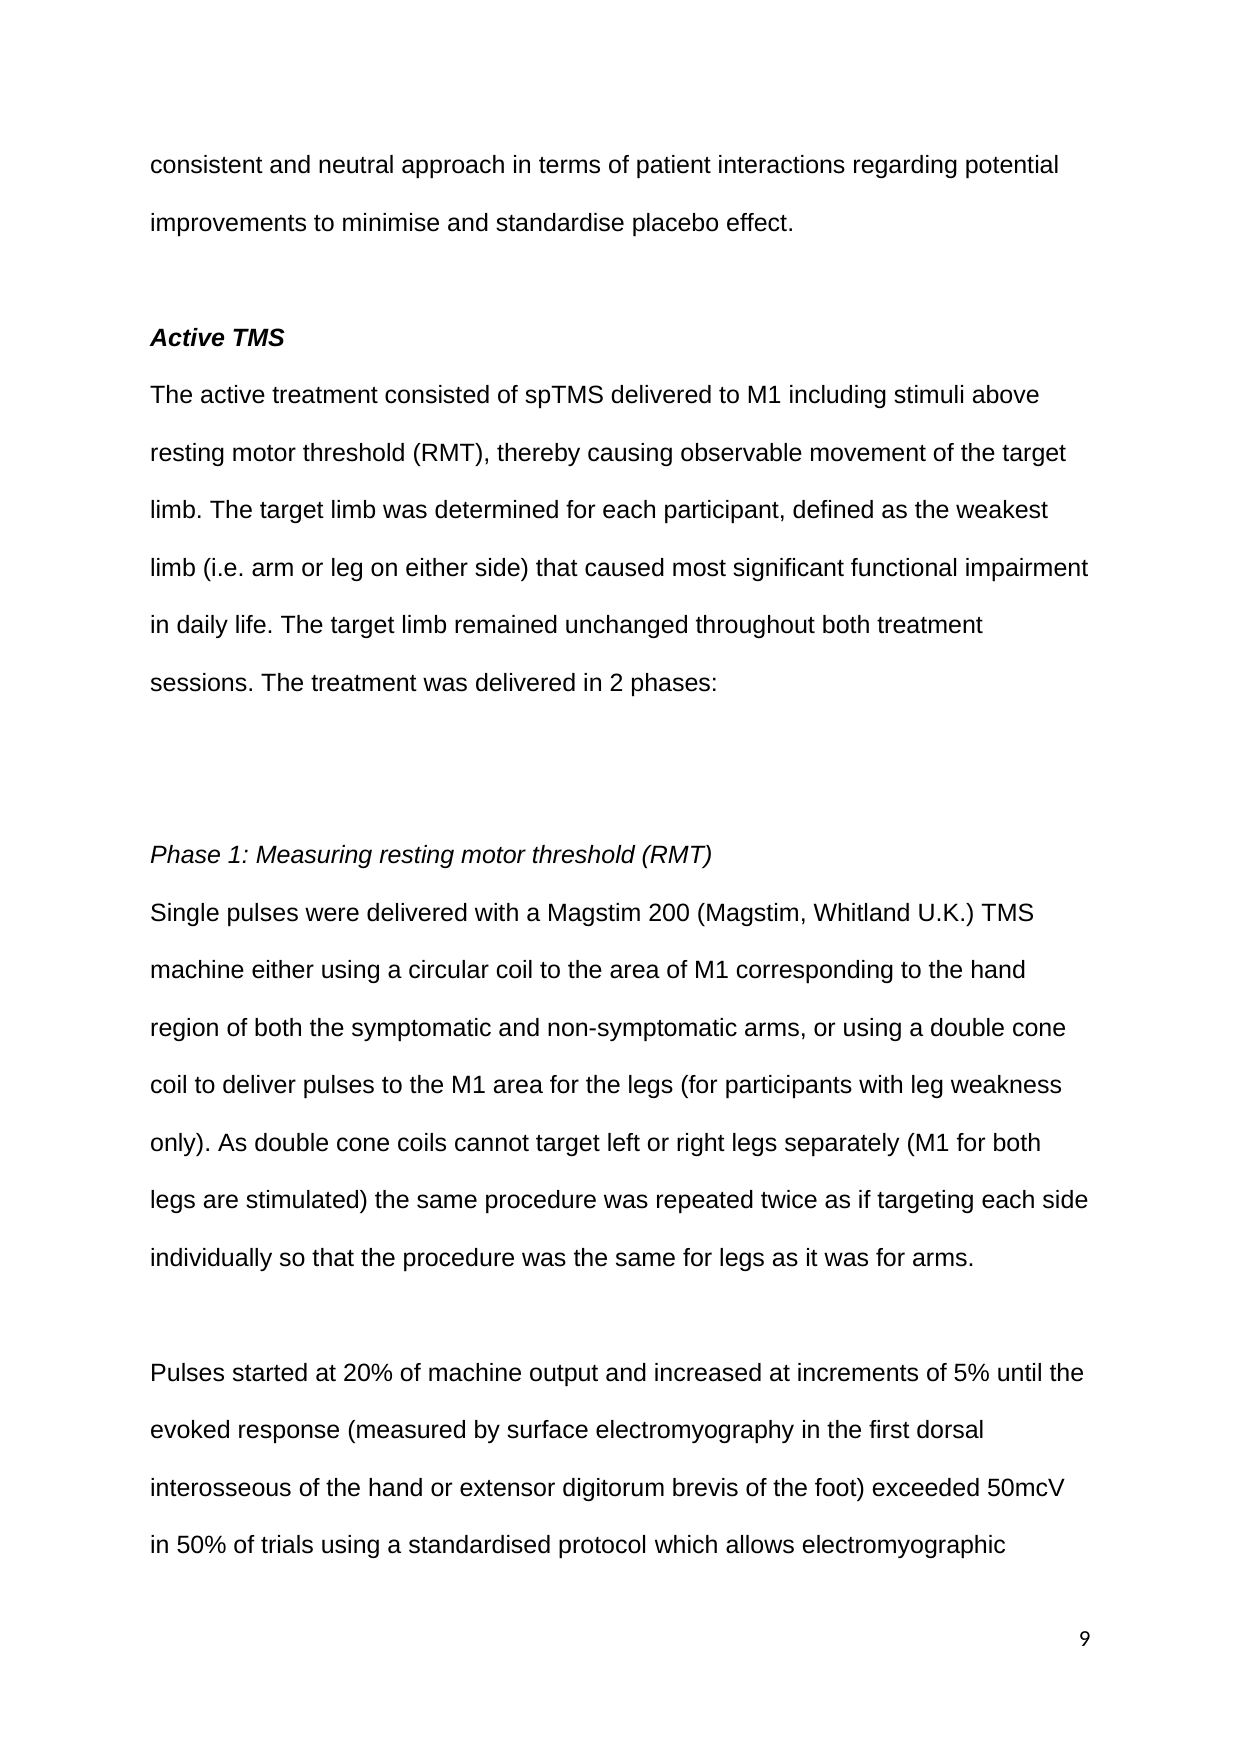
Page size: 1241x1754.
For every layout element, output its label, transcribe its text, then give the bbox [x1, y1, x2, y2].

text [150, 150, 1090, 236]
text Phase 1: Measuring resting motor threshold (RMT) [150, 840, 1090, 869]
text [150, 1357, 1090, 1559]
text Single pulses were delivered with a Magstim 200 (Magstim, Whitland U.K.) TMS machine either using a circular coil to the area of M1 corresponding to the hand region of both the symptomatic and non-symptomatic arms, or using a double cone coil to deliver pulses to the M1 area for the legs (for participants with leg weakness only). As double cone coils cannot target left or right legs separately (M1 for both legs are stimulated) the same procedure was repeated twice as if targeting each side individually so that the procedure was the same for legs as it was for arms. [150, 897, 1090, 1271]
text Active TMS [150, 322, 1090, 351]
text The active treatment consisted of spTMS delivered to M1 including stimuli above resting motor threshold (RMT), thereby causing observable movement of the target limb. The target limb was determined for each participant, defined as the weakest limb (i.e. arm or leg on either side) that caused most significant functional impairment in daily life. The target limb remained unchanged throughout both treatment sessions. The treatment was delivered in 2 phases: [150, 380, 1090, 696]
